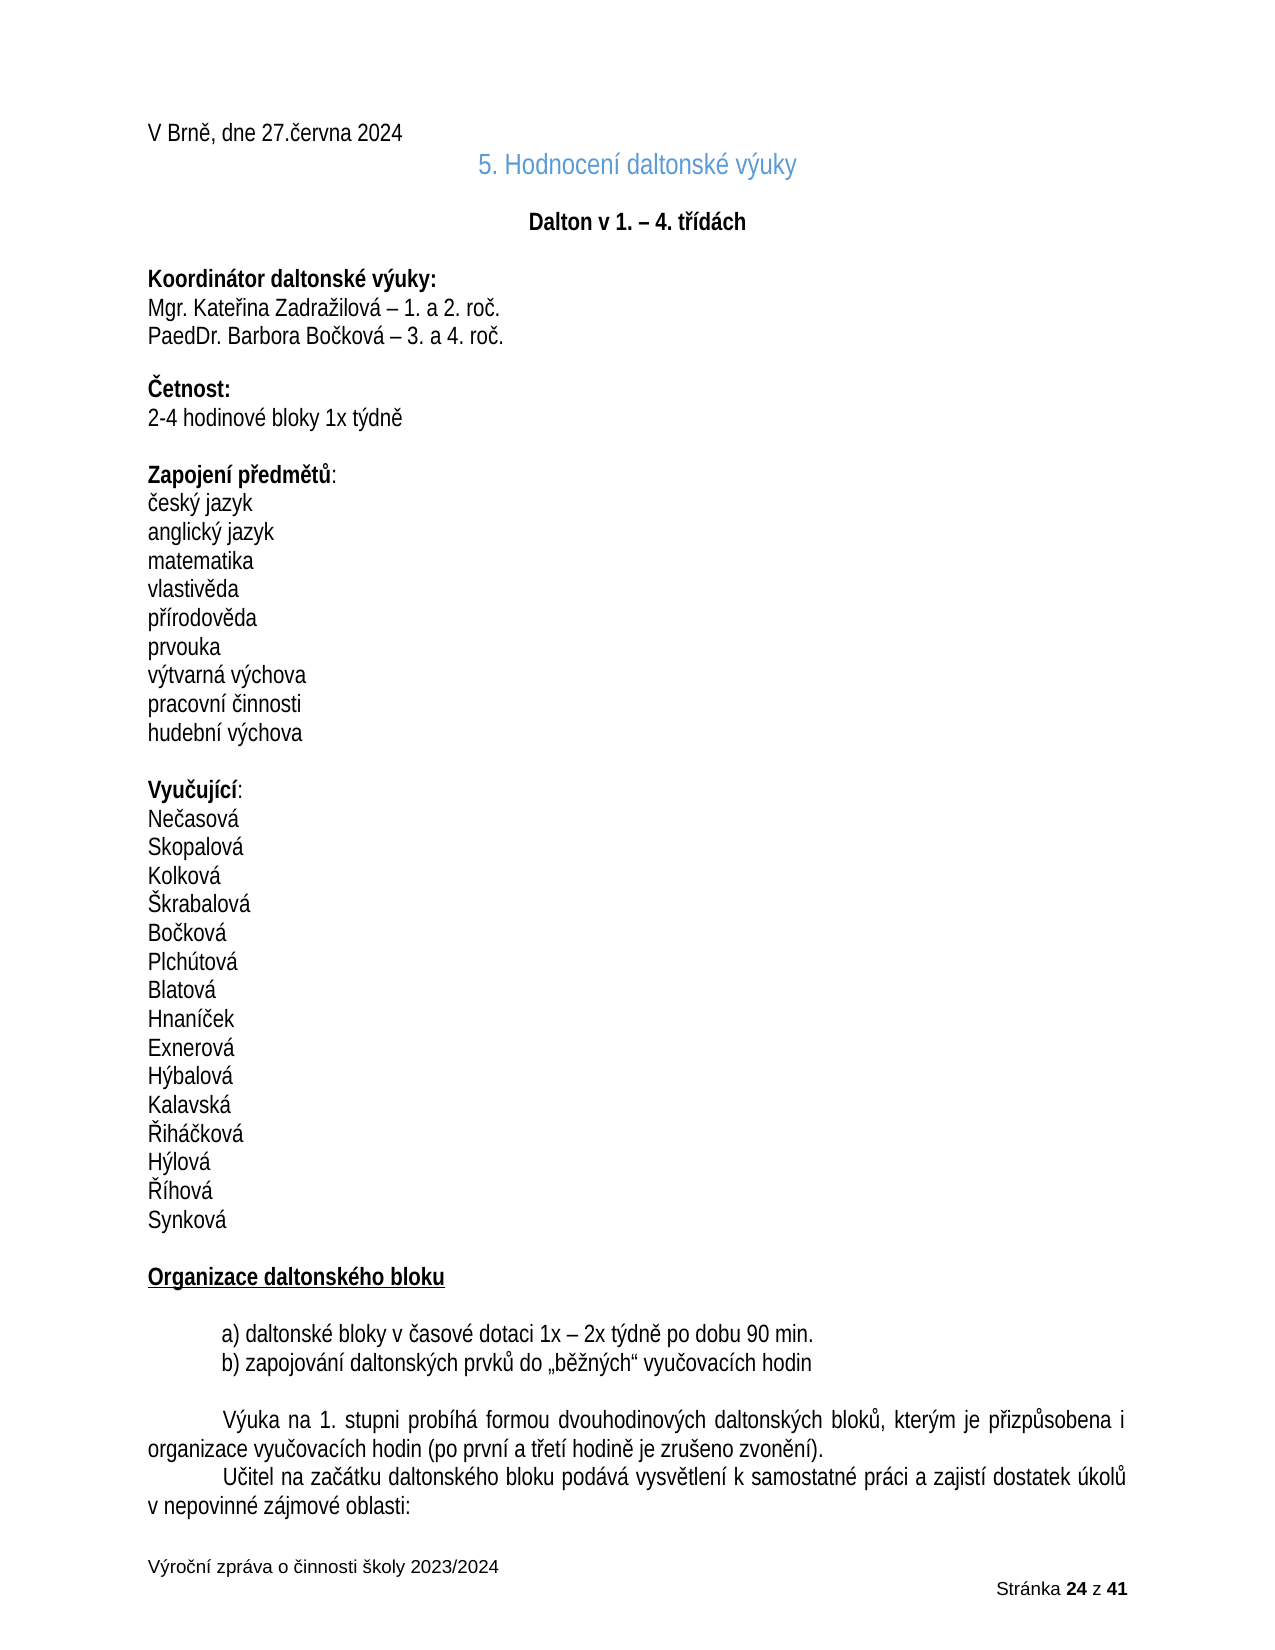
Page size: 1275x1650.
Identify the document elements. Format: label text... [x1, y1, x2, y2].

text Výuka na 1. stupni probíhá formou dvouhodinových daltonských bloků, kterým je přizpůsobena i organizace vyučovacích hodin (po první a třetí hodině je zrušeno zvonění). [148, 1405, 1127, 1462]
text Hnaníček [148, 1004, 1127, 1033]
text vlastivěda [148, 574, 1127, 603]
text Zapojení předmětů: [148, 460, 1127, 488]
text Koordinátor daltonské výuky: [148, 264, 1127, 292]
text Četnost: [148, 374, 1127, 402]
text Plchútová [148, 947, 1127, 975]
text Učitel na začátku daltonského bloku podává vysvětlení k samostatné práci a zajistí dostatek úkolů v nepovinné zájmové oblasti: [148, 1462, 1127, 1520]
text matematika [148, 546, 1127, 574]
text Blatová [148, 975, 1127, 1004]
text PaedDr. Barbora Bočková – 3. a 4. roč. [148, 321, 1127, 350]
text prvouka [148, 632, 1127, 660]
text Skopalová [148, 832, 1127, 861]
text b) zapojování daltonských prvků do „běžných“ vyučovacích hodin [148, 1348, 1127, 1376]
text výtvarná výchova [148, 660, 1127, 689]
text a) daltonské bloky v časové dotaci 1x – 2x týdně po dobu 90 min. [148, 1319, 1127, 1348]
text 5. Hodnocení daltonské výuky [148, 147, 1127, 180]
text Synková [148, 1204, 1127, 1233]
text přírodověda [148, 603, 1127, 632]
text Kolková [148, 861, 1127, 889]
text Škrabalová [148, 889, 1127, 918]
text V Brně, dne 27.června 2024 [148, 118, 1127, 147]
text Nečasová [148, 803, 1127, 832]
text hudební výchova [148, 718, 1127, 746]
text Kalavská [148, 1090, 1127, 1119]
text Řiháčková [148, 1119, 1127, 1147]
text Exnerová [148, 1033, 1127, 1061]
text Dalton v 1. – 4. třídách [148, 207, 1127, 235]
text Organizace daltonského bloku [148, 1262, 1127, 1291]
text Bočková [148, 918, 1127, 947]
text anglický jazyk [148, 517, 1127, 546]
text 2-4 hodinové bloky 1x týdně [148, 402, 1127, 431]
text Hýlová [148, 1147, 1127, 1176]
text Mgr. Kateřina Zadražilová – 1. a 2. roč. [148, 292, 1127, 321]
text Hýbalová [148, 1061, 1127, 1090]
text český jazyk [148, 488, 1127, 517]
text Vyučující: [148, 775, 1127, 803]
text Říhová [148, 1176, 1127, 1204]
text pracovní činnosti [148, 689, 1127, 718]
